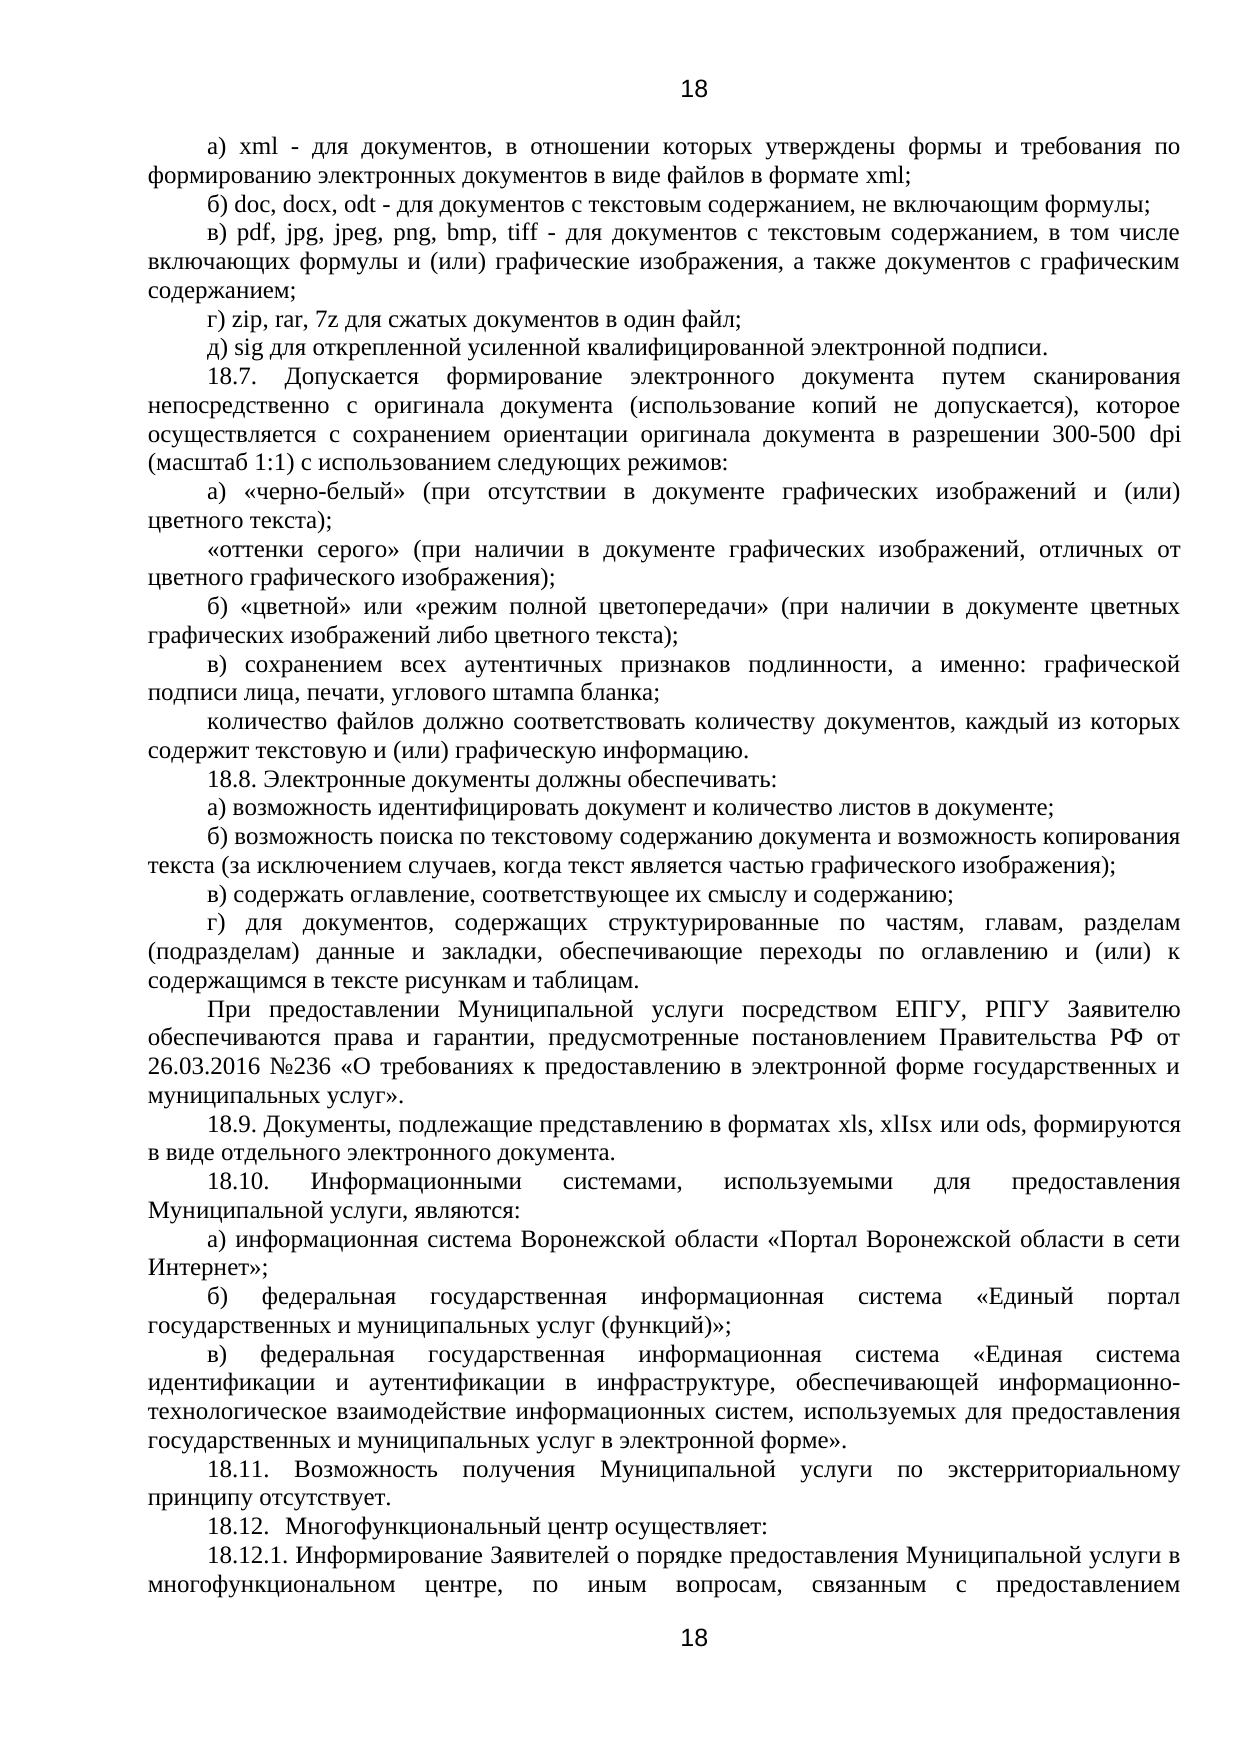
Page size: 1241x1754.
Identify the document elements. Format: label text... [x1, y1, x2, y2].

text а) информационная система Воронежской области «Портал Воронежской области в сети Интернет»; [148, 1224, 1181, 1281]
text 18.8. Электронные документы должны обеспечивать: [148, 764, 1181, 792]
text в) федеральная государственная информационная система «Единая система идентификации и аутентификации в инфраструктуре, обеспечивающей информационно-технологическое взаимодействие информационных систем, используемых для предоставления государственных и муниципальных услуг в электронной форме». [148, 1339, 1181, 1454]
text д) sig для открепленной усиленной квалифицированной электронной подписи. [148, 332, 1181, 361]
text 18.11. Возможность получения Муниципальной услуги по экстерриториальному принципу отсутствует. [148, 1454, 1181, 1511]
text «оттенки серого» (при наличии в документе графических изображений, отличных от цветного графического изображения); [148, 534, 1181, 591]
text количество файлов должно соответствовать количеству документов, каждый из которых содержит текстовую и (или) графическую информацию. [148, 706, 1181, 764]
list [148, 1540, 1181, 1597]
list Многофункциональный центр осуществляет: [207, 1511, 1181, 1540]
text г) для документов, содержащих структурированные по частям, главам, разделам (подразделам) данные и закладки, обеспечивающие переходы по оглавлению и (или) к содержащимся в тексте рисункам и таблицам. [148, 907, 1181, 994]
text При предоставлении Муниципальной услуги посредством ЕПГУ, РПГУ Заявителю обеспечиваются права и гарантии, предусмотренные постановлением Правительства РФ от 26.03.2016 №236 «О требованиях к предоставлению в электронной форме государственных и муниципальных услуг». [148, 994, 1181, 1109]
text 18.10. Информационными системами, используемыми для предоставления Муниципальной услуги, являются: [148, 1166, 1181, 1224]
text в) pdf, jpg, jpeg, png, bmp, tiff - для документов с текстовым содержанием, в том числе включающих формулы и (или) графические изображения, а также документов с графическим содержанием; [148, 217, 1181, 304]
text б) doc, docx, odt - для документов с текстовым содержанием, не включающим формулы; [148, 189, 1181, 217]
text 18.9. Документы, подлежащие представлению в форматах xls, xlIsx или ods, формируются в виде отдельного электронного документа. [148, 1109, 1181, 1166]
text б) «цветной» или «режим полной цветопередачи» (при наличии в документе цветных графических изображений либо цветного текста); [148, 591, 1181, 649]
text г) zip, rar, 7z для сжатых документов в один файл; [148, 304, 1181, 332]
text а) xml - для документов, в отношении которых утверждены формы и требования по формированию электронных документов в виде файлов в формате xml; [148, 131, 1181, 189]
text а) возможность идентифицировать документ и количество листов в документе; [148, 792, 1181, 821]
text в) содержать оглавление, соответствующее их смыслу и содержанию; [148, 879, 1181, 907]
text б) федеральная государственная информационная система «Единый портал государственных и муниципальных услуг (функций)»; [148, 1281, 1181, 1339]
text а) «черно-белый» (при отсутствии в документе графических изображений и (или) цветного текста); [148, 476, 1181, 534]
text 18.7. Допускается формирование электронного документа путем сканирования непосредственно с оригинала документа (использование копий не допускается), которое осуществляется с сохранением ориентации оригинала документа в разрешении 300-500 dpi (масштаб 1:1) с использованием следующих режимов: [148, 361, 1181, 476]
text в) сохранением всех аутентичных признаков подлинности, а именно: графической подписи лица, печати, углового штампа бланка; [148, 649, 1181, 706]
text б) возможность поиска по текстовому содержанию документа и возможность копирования текста (за исключением случаев, когда текст является частью графического изображения); [148, 821, 1181, 879]
